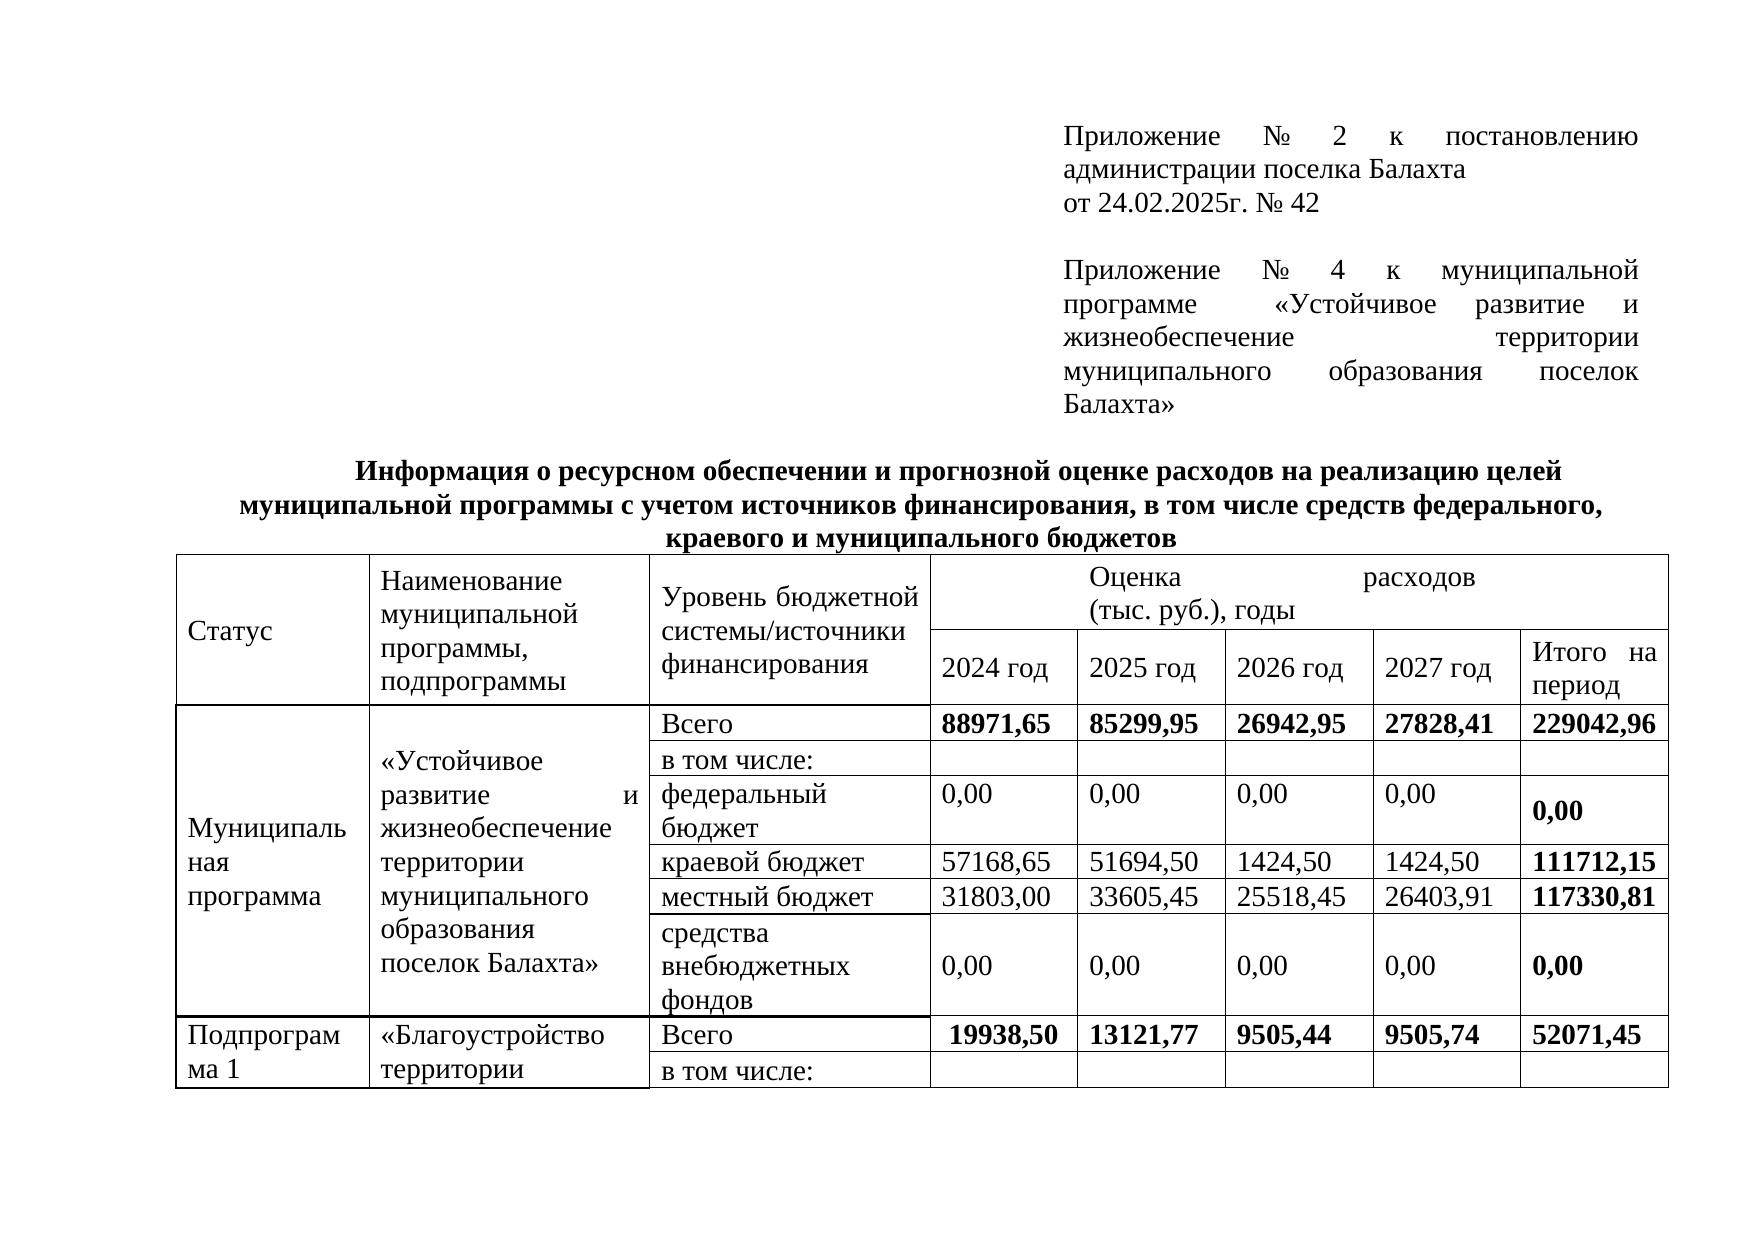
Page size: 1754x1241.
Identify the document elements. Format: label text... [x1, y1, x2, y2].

table_cell 2024 год [931, 630, 1077, 704]
table_cell в том числе: [650, 741, 930, 775]
table_cell 27828,41 [1374, 705, 1520, 740]
table_cell 19938,50 [931, 1016, 1077, 1051]
table_cell Итого на период [1521, 630, 1668, 704]
table_cell 1424,50 [1374, 845, 1520, 878]
table_cell 51694,50 [1078, 845, 1225, 878]
table_cell 26942,95 [1226, 705, 1373, 740]
table_cell Муниципальная программа [177, 706, 369, 1015]
table_cell 2025 год [1078, 630, 1225, 704]
table_cell местный бюджет [650, 879, 930, 913]
table_cell [1521, 1052, 1668, 1087]
table_header Статус [177, 555, 369, 704]
table_cell 33605,45 [1078, 879, 1225, 913]
table_cell 1424,50 [1226, 845, 1373, 878]
table_cell в том числе: [650, 1052, 930, 1087]
table_cell 0,00 [1521, 776, 1668, 843]
table_cell [931, 741, 1077, 775]
table_cell 0,00 [1078, 914, 1225, 1015]
table_cell 0,00 [1226, 776, 1373, 843]
table_cell 0,00 [1374, 776, 1520, 843]
table_cell 111712,15 [1521, 845, 1668, 878]
table_cell [1226, 1052, 1373, 1087]
text от 24.02.2025г. № 42 [1063, 185, 1639, 219]
table_header Оценка расходов (тыс. руб.), годы [1078, 555, 1668, 629]
table_cell федеральный бюджет [650, 776, 930, 843]
table_cell 0,00 [931, 914, 1077, 1015]
table_cell краевой бюджет [650, 845, 930, 878]
table_cell 2027 год [1374, 630, 1520, 704]
table_cell Всего [650, 1018, 930, 1051]
table_cell [1078, 741, 1225, 775]
table_cell 31803,00 [931, 879, 1077, 913]
table_cell 52071,45 [1521, 1016, 1668, 1051]
table_cell 9505,44 [1226, 1016, 1373, 1051]
table_header Наименование муниципальной программы, подпрограммы [370, 555, 649, 704]
text Информация о ресурсном обеспечении и прогнозной оценке расходов на реализацию целей муниципальной программы с учетом источников финансирования, в том числе средств федерального, краевого и муниципального бюджетов [177, 453, 1665, 554]
table_cell 88971,65 [931, 705, 1077, 740]
table_header Уровень бюджетной системы/источники финансирования [650, 555, 930, 704]
table_cell 0,00 [1078, 776, 1225, 843]
table_cell 25518,45 [1226, 879, 1373, 913]
text Приложение № 4 к муниципальной программе «Устойчивое развитие и жизнеобеспечение территории муниципального образования поселок Балахта» [1063, 252, 1639, 420]
table_cell «Благоустройство территории муниципального образования поселок Балахта» [370, 1018, 649, 1087]
table_cell «Устойчивое развитие и жизнеобеспечение территории муниципального образования поселок Балахта» [370, 706, 649, 1015]
table_cell 0,00 [1226, 914, 1373, 1015]
table_cell 13121,77 [1078, 1016, 1225, 1051]
table_cell 85299,95 [1078, 705, 1225, 740]
table_cell [1521, 741, 1668, 775]
table_cell [1374, 741, 1520, 775]
table_cell средства внебюджетных фондов [650, 915, 930, 1015]
table_cell [1374, 1052, 1520, 1087]
table_cell 26403,91 [1374, 879, 1520, 913]
table_cell 0,00 [1374, 914, 1520, 1015]
table_cell 229042,96 [1521, 705, 1668, 740]
table_cell [1078, 1052, 1225, 1087]
table_cell 117330,81 [1521, 879, 1668, 913]
table_cell 2026 год [1226, 630, 1373, 704]
table_cell 9505,74 [1374, 1016, 1520, 1051]
table_header [931, 555, 1078, 629]
table_cell Подпрограмма 1 [177, 1018, 369, 1087]
table_cell 0,00 [931, 776, 1077, 843]
table_cell [931, 1052, 1077, 1087]
table_cell Всего [650, 706, 930, 740]
table_cell 0,00 [1521, 914, 1668, 1015]
table_cell 57168,65 [931, 845, 1077, 878]
text Приложение № 2 к постановлению администрации поселка Балахта [1063, 118, 1639, 185]
table_cell [1226, 741, 1373, 775]
